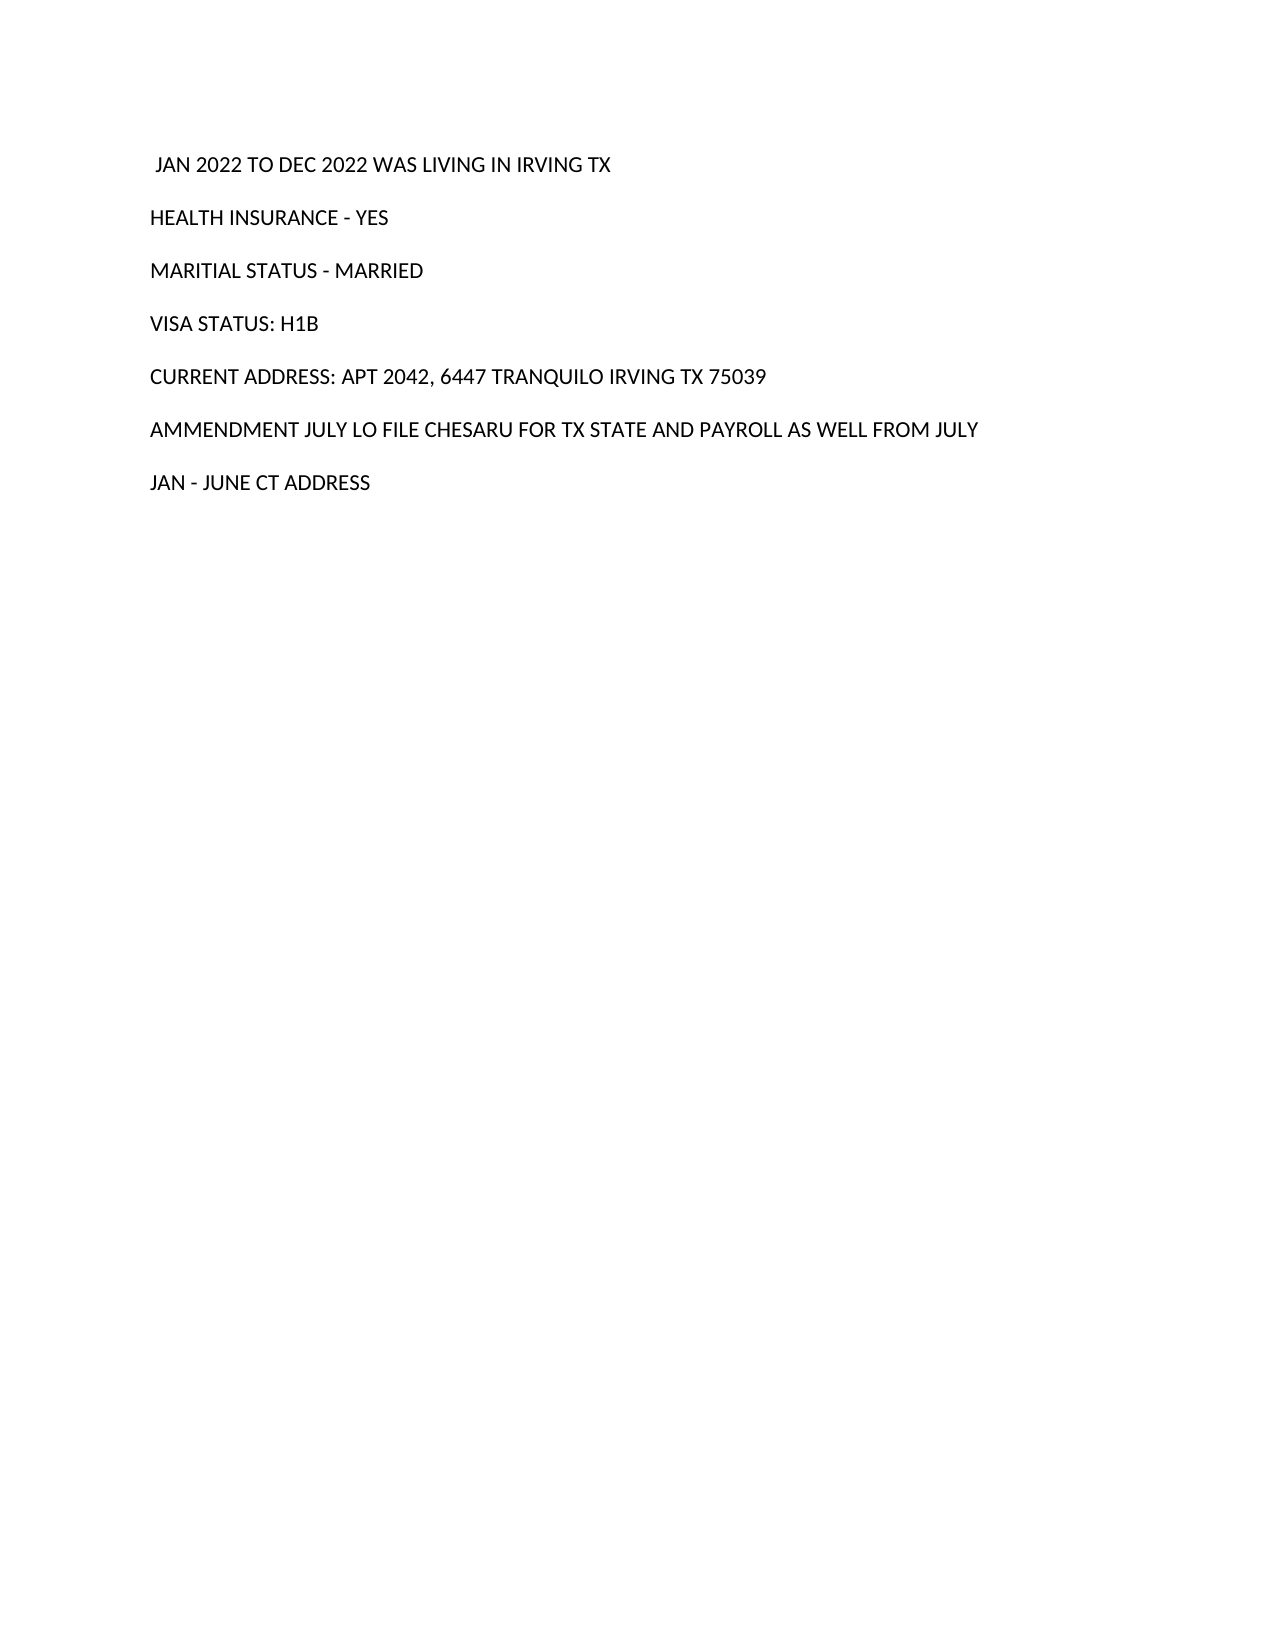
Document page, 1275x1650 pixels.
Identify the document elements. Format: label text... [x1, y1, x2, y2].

text JAN - JUNE CT ADDRESS [150, 468, 1125, 496]
text AMMENDMENT JULY LO FILE CHESARU FOR TX STATE AND PAYROLL AS WELL FROM JULY [150, 415, 1125, 443]
text VISA STATUS: H1B [150, 309, 1125, 337]
text HEALTH INSURANCE - YES [150, 203, 1125, 231]
text JAN 2022 TO DEC 2022 WAS LIVING IN IRVING TX [150, 150, 1125, 178]
text CURRENT ADDRESS: APT 2042, 6447 TRANQUILO IRVING TX 75039 [150, 362, 1125, 390]
text MARITIAL STATUS - MARRIED [150, 256, 1125, 284]
